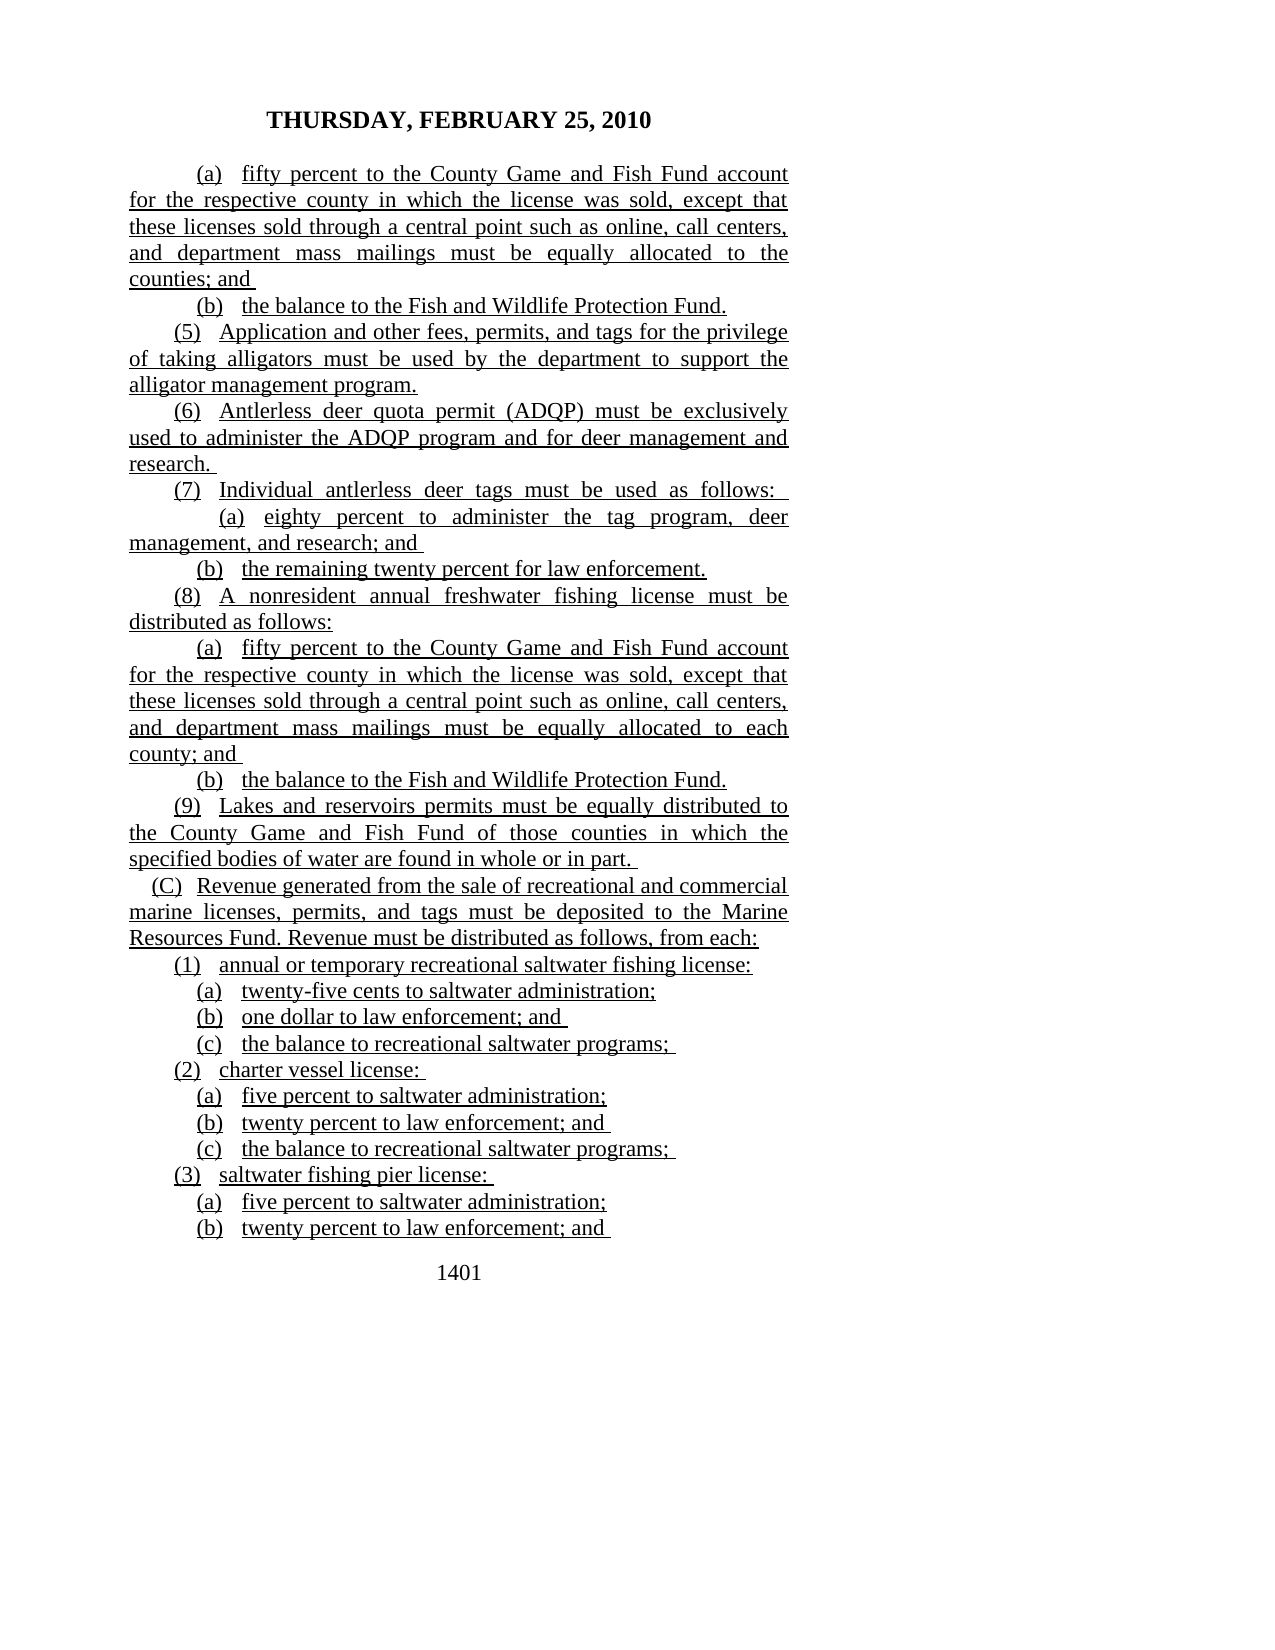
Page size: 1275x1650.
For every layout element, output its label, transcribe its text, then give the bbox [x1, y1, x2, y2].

text (9) Lakes and reservoirs permits must be equally distributed to the County Game and Fish Fund of those counties in which the specified bodies of water are found in whole or in part. [129, 843, 789, 872]
text (a) five percent to saltwater administration; [129, 1082, 789, 1109]
text (b) twenty percent to law enforcement; and [129, 1109, 789, 1135]
text (a) fifty percent to the County Game and Fish Fund account for the respective county in which the license was sold, except that these licenses sold through a central point such as online, call centers, and department mass mailings must be equally allocated to each county; and [129, 738, 789, 766]
text (a) five percent to saltwater administration; [129, 1188, 789, 1214]
text (b) the remaining twenty percent for law enforcement. [129, 555, 789, 582]
text (a) fifty percent to the County Game and Fish Fund account for the respective county in which the license was sold, except that these licenses sold through a central point such as online, call centers, and department mass mailings must be equally allocated to the counties; and [129, 263, 789, 292]
text (a) twenty-five cents to saltwater administration; [129, 977, 789, 1003]
text (1) annual or temporary recreational saltwater fishing license: [129, 951, 789, 977]
text (b) the balance to the Fish and Wildlife Protection Fund. [129, 766, 789, 793]
text (a) fifty percent to the County Game and Fish Fund account for the respective county in which the license was sold, except that these licenses sold through a central point such as online, call centers, and department mass mailings must be equally allocated to the counties; and [129, 160, 789, 262]
text (2) charter vessel license: [129, 1056, 789, 1082]
text (b) the balance to the Fish and Wildlife Protection Fund. [129, 292, 789, 318]
text (C) Revenue generated from the sale of recreational and commercial marine licenses, permits, and tags must be deposited to the Marine Resources Fund. Revenue must be distributed as follows, from each: [129, 872, 789, 921]
text (6) Antlerless deer quota permit (ADQP) must be exclusively used to administer the ADQP program and for deer management and research. [129, 448, 789, 476]
text (8) A nonresident annual freshwater fishing license must be distributed as follows: [129, 582, 789, 634]
text (c) the balance to recreational saltwater programs; [129, 1030, 789, 1056]
text (7) Individual antlerless deer tags must be used as follows: (a) eighty percent to administer the tag program, deer management, and research; and [129, 476, 789, 555]
text (a) fifty percent to the County Game and Fish Fund account for the respective county in which the license was sold, except that these licenses sold through a central point such as online, call centers, and department mass mailings must be equally allocated to each county; and [129, 634, 789, 736]
text (9) Lakes and reservoirs permits must be equally distributed to the County Game and Fish Fund of those counties in which the specified bodies of water are found in whole or in part. [129, 793, 789, 842]
text (3) saltwater fishing pier license: [129, 1162, 789, 1188]
text (6) Antlerless deer quota permit (ADQP) must be exclusively used to administer the ADQP program and for deer management and research. [129, 397, 789, 446]
text (C) Revenue generated from the sale of recreational and commercial marine licenses, permits, and tags must be deposited to the Marine Resources Fund. Revenue must be distributed as follows, from each: [129, 922, 789, 951]
text (5) Application and other fees, permits, and tags for the privilege of taking alligators must be used by the department to support the alligator management program. [129, 318, 789, 368]
text (b) one dollar to law enforcement; and [129, 1003, 789, 1030]
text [129, 1135, 789, 1162]
text (5) Application and other fees, permits, and tags for the privilege of taking alligators must be used by the department to support the alligator management program. [129, 369, 789, 397]
text (b) twenty percent to law enforcement; and [129, 1214, 789, 1241]
